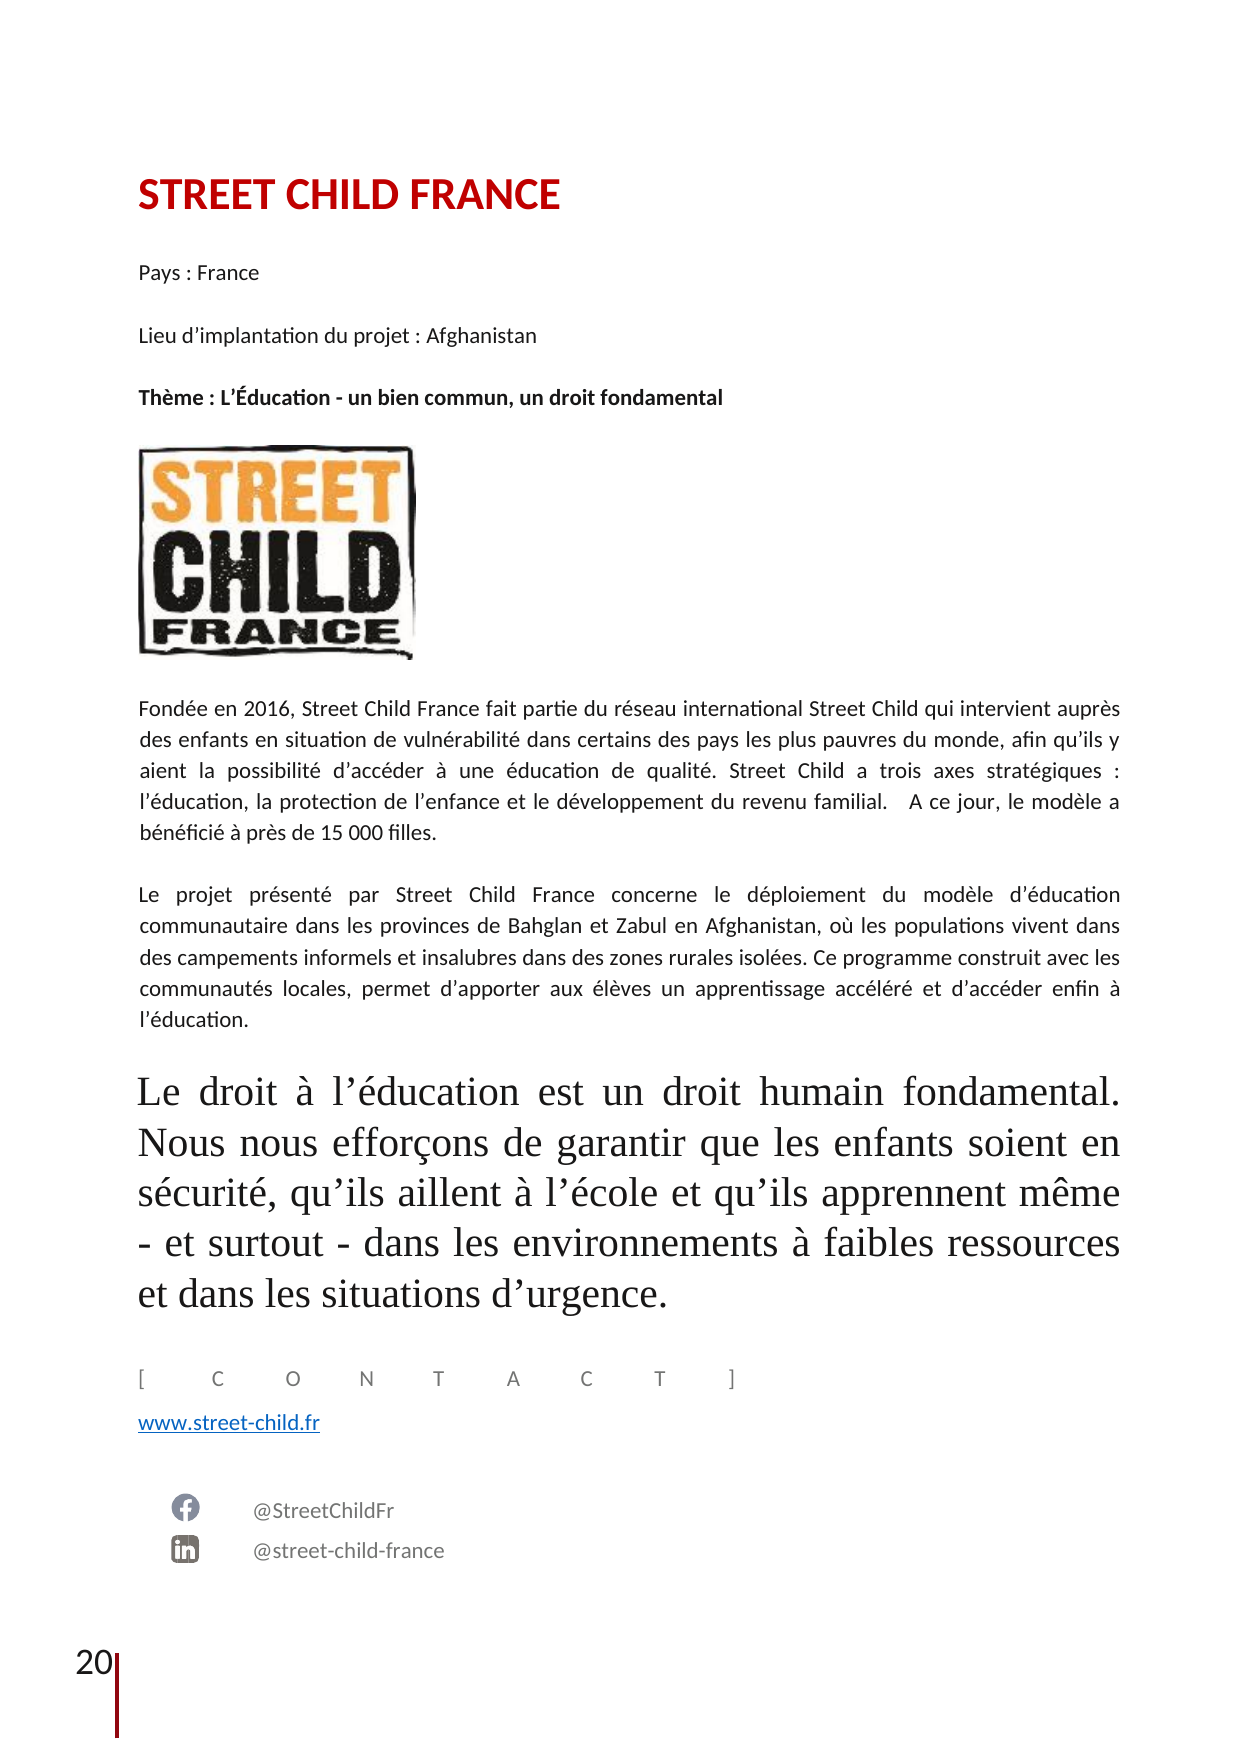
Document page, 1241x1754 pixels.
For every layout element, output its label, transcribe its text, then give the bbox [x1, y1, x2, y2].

text @street-child-france [171, 1536, 1122, 1564]
text Pays : France [138, 258, 1122, 287]
text @StreetChildFr [171, 1496, 1122, 1524]
text www.street-child.fr [138, 1408, 1122, 1436]
text Fondée en 2016, Street Child France fait partie du réseau international Street Child qui intervient auprès des enfants en situation de vulnérabilité dans certains des pays les plus pauvres du monde, afin qu’ils y aient la possibilité d’accéder à une éducation de qualité. Street Child a trois axes stratégiques : l’éducation, la protection de l’enfance et le développement du revenu familial. A ce jour, le modèle a bénéficié à près de 15 000 filles. [138, 694, 1122, 846]
picture [138, 445, 416, 660]
text [ C O N T A C T ] [138, 1364, 1122, 1392]
subtitle STREET CHILD FRANCE [138, 165, 1116, 221]
text Thème : L’Éducation - un bien commun, un droit fondamental [138, 383, 1122, 411]
text Le projet présenté par Street Child France concerne le déploiement du modèle d’éducation communautaire dans les provinces de Bahglan et Zabul en Afghanistan, où les populations vivent dans des campements informels et insalubres dans des zones rurales isolées. Ce programme construit avec les communautés locales, permet d’apporter aux élèves un apprentissage accéléré et d’accéder enfin à l’éducation. [138, 881, 1122, 1033]
text Le droit à l’éducation est un droit humain fondamental. Nous nous efforçons de garantir que les enfants soient en sécurité, qu’ils aillent à l’école et qu’ils apprennent même - et surtout - dans les environnements à faibles ressources et dans les situations d’urgence. [136, 1067, 1122, 1316]
text Lieu d’implantation du projet : Afghanistan [138, 321, 1122, 349]
